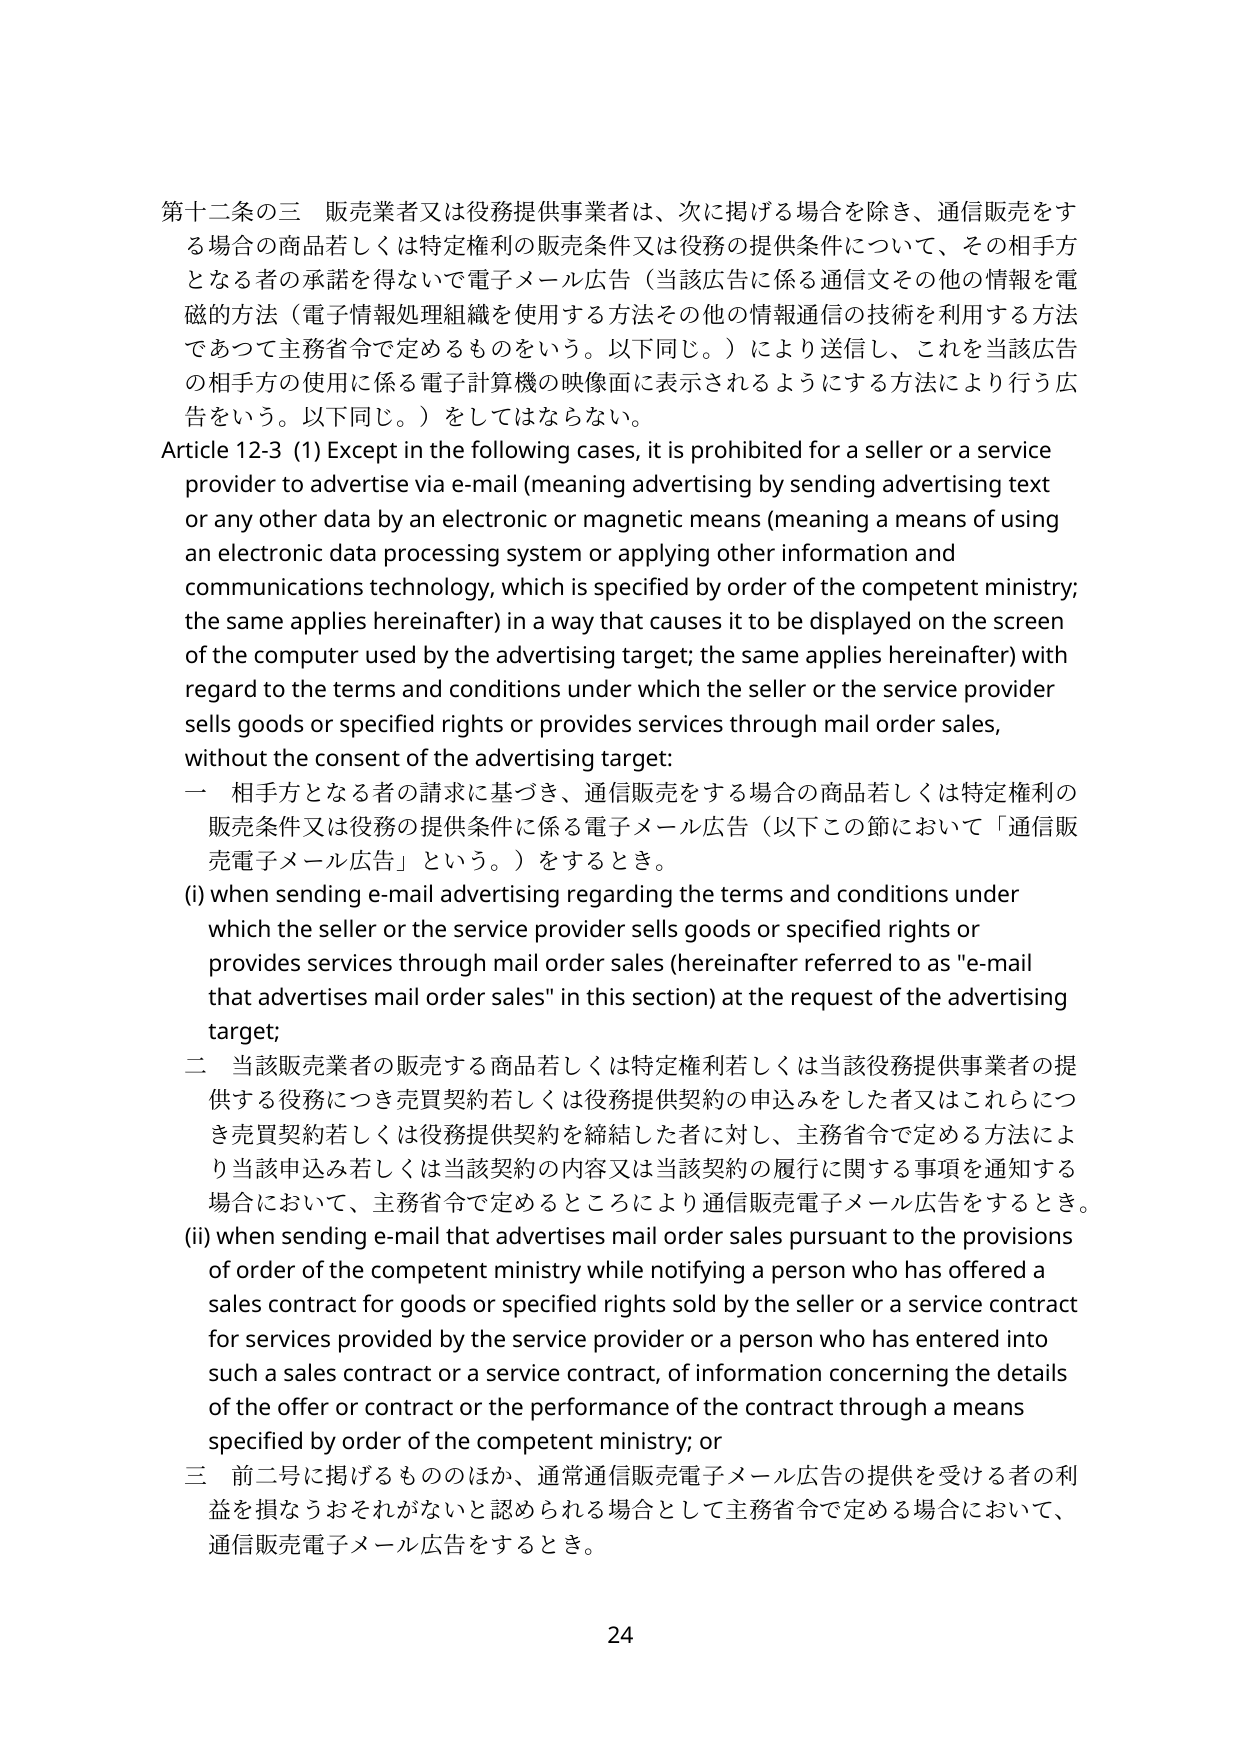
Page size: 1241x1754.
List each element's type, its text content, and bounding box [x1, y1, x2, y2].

text (ii) when sending e-mail that advertises mail order sales pursuant to the provisions of order of the competent ministry while notifying a person who has offered a sales contract for goods or specified rights sold by the seller or a service contract for services provided by the service provider or a person who has entered into such a sales contract or a service contract, of information concerning the details of the offer or contract or the performance of the contract through a means specified by order of the competent ministry; or [184, 1219, 1079, 1458]
text (i) when sending e-mail advertising regarding the terms and conditions under which the seller or the service provider sells goods or specified rights or provides services through mail order sales (hereinafter referred to as "e-mail that advertises mail order sales" in this section) at the request of the advertising target; [184, 877, 1079, 1048]
text 二 当該販売業者の販売する商品若しくは特定権利若しくは当該役務提供事業者の提供する役務につき売買契約若しくは役務提供契約の申込みをした者又はこれらにつき売買契約若しくは役務提供契約を締結した者に対し、主務省令で定める方法により当該申込み若しくは当該契約の内容又は当該契約の履行に関する事項を通知する場合において、主務省令で定めるところにより通信販売電子メール広告をするとき。 [184, 1048, 1079, 1219]
text 三 前二号に掲げるもののほか、通常通信販売電子メール広告の提供を受ける者の利益を損なうおそれがないと認められる場合として主務省令で定める場合において、通信販売電子メール広告をするとき。 [184, 1458, 1079, 1560]
text 第十二条の三 販売業者又は役務提供事業者は、次に掲げる場合を除き、通信販売をする場合の商品若しくは特定権利の販売条件又は役務の提供条件について、その相手方となる者の承諾を得ないで電子メール広告（当該広告に係る通信文その他の情報を電磁的方法（電子情報処理組織を使用する方法その他の情報通信の技術を利用する方法であつて主務省令で定めるものをいう。以下同じ。）により送信し、これを当該広告の相手方の使用に係る電子計算機の映像面に表示されるようにする方法により行う広告をいう。以下同じ。）をしてはならない。 [161, 194, 1079, 433]
text Article 12-3 (1) Except in the following cases, it is prohibited for a seller or a service provider to advertise via e-mail (meaning advertising by sending advertising text or any other data by an electronic or magnetic means (meaning a means of using an electronic data processing system or applying other information and communications technology, which is specified by order of the competent ministry; the same applies hereinafter) in a way that causes it to be displayed on the screen of the computer used by the advertising target; the same applies hereinafter) with regard to the terms and conditions under which the seller or the service provider sells goods or specified rights or provides services through mail order sales, without the consent of the advertising target: [161, 433, 1079, 774]
text 一 相手方となる者の請求に基づき、通信販売をする場合の商品若しくは特定権利の販売条件又は役務の提供条件に係る電子メール広告（以下この節において「通信販売電子メール広告」という。）をするとき。 [184, 774, 1079, 877]
